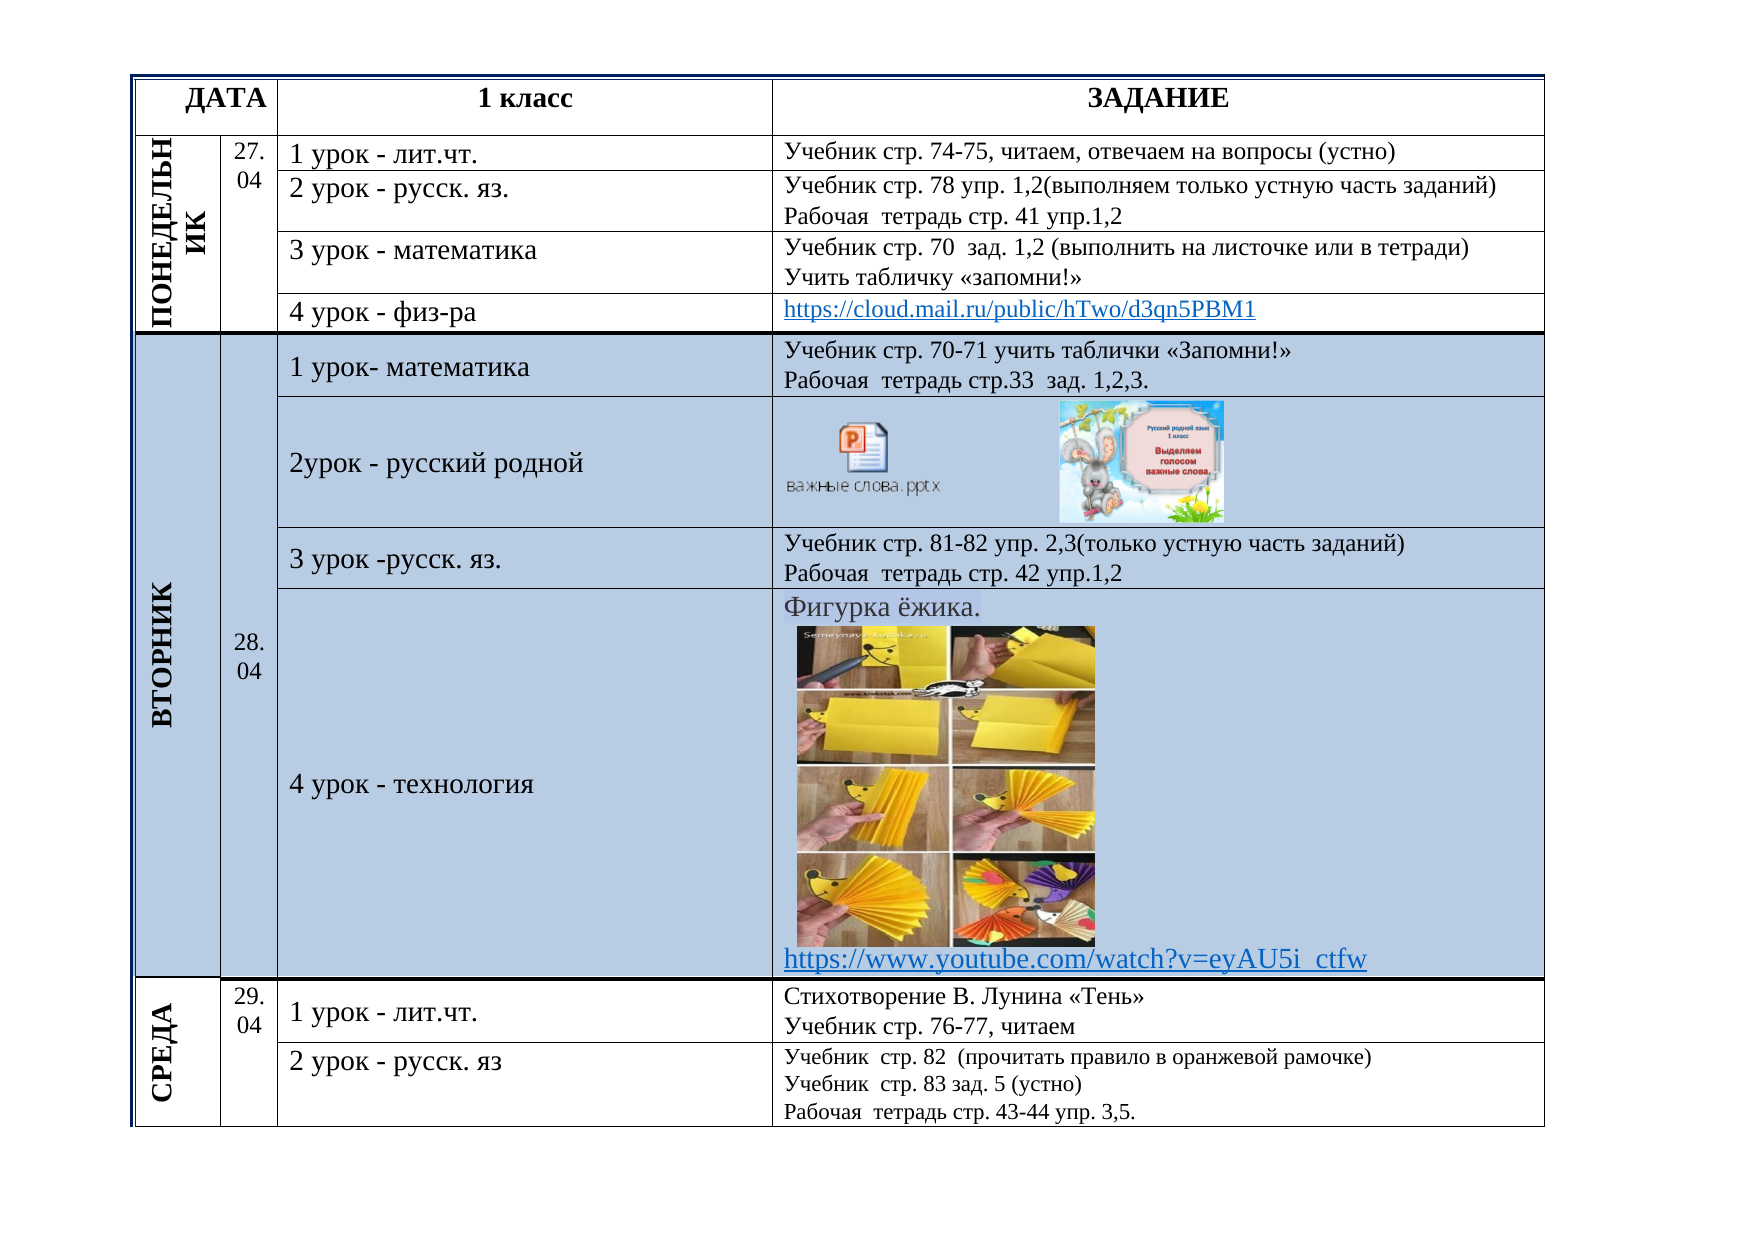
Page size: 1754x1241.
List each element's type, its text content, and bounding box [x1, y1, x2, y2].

table_cell 2 урок - русск. яз [278, 1043, 772, 1126]
picture [797, 626, 1095, 947]
table_cell 2урок - русский родной [278, 397, 772, 527]
table_header ДАТА [136, 80, 277, 135]
table_cell Учебник стр. 70 зад. 1,2 (выполнить на листочке или в тетради) Учить табличку «запомни!» [773, 232, 1544, 293]
table_cell 1 урок- математика [278, 335, 772, 396]
table_cell 29.04 [221, 981, 277, 1126]
table_cell Учебник стр. 70-71 учить таблички «Запомни!» Рабочая тетрадь стр.33 зад. 1,2,3. [773, 335, 1544, 396]
table_cell 28.04 [221, 335, 277, 976]
table_cell ПОНЕДЕЛЬНИК [136, 136, 220, 331]
table_cell 1 урок - лит.чт. [278, 981, 772, 1042]
table_cell 3 урок - математика [278, 232, 772, 293]
table_cell СРЕДА [136, 978, 220, 1126]
table_cell 4 урок - физ-ра [278, 294, 772, 331]
table_cell 27.04 [221, 136, 277, 331]
table_cell ВТОРНИК [136, 335, 220, 976]
table_cell Учебник стр. 78 упр. 1,2(выполняем только устную часть заданий) Рабочая тетрадь стр. 41 упр.1,2 [773, 171, 1544, 231]
table_cell 4 урок - технология [278, 589, 772, 976]
table_cell Учебник стр. 81-82 упр. 2,3(только устную часть заданий) Рабочая тетрадь стр. 42 упр.1,2 [773, 528, 1544, 588]
table_header ЗАДАНИЕ [773, 80, 1544, 135]
table_cell Учебник стр. 74-75, читаем, отвечаем на вопросы (устно) [773, 136, 1544, 169]
table_header 1 класс [278, 80, 772, 135]
table_cell 3 урок -русск. яз. [278, 528, 772, 588]
table_cell Фигурка ёжика. https://www.youtube.com/watch?v=eyAU5i_ctfw [773, 589, 1544, 976]
table_cell Стихотворение В. Лунина «Тень» Учебник стр. 76-77, читаем [773, 981, 1544, 1042]
table_cell https://cloud.mail.ru/public/hTwo/d3qn5PBM1 [773, 294, 1544, 331]
table_cell 2 урок - русск. яз. [278, 171, 772, 231]
table_cell Учебник стр. 82 (прочитать правило в оранжевой рамочке) Учебник стр. 83 зад. 5 (устно) Рабочая тетрадь стр. 43-44 упр. 3,5. [773, 1043, 1544, 1126]
table_cell [773, 397, 1544, 527]
table_cell 1 урок - лит.чт. [278, 136, 772, 169]
